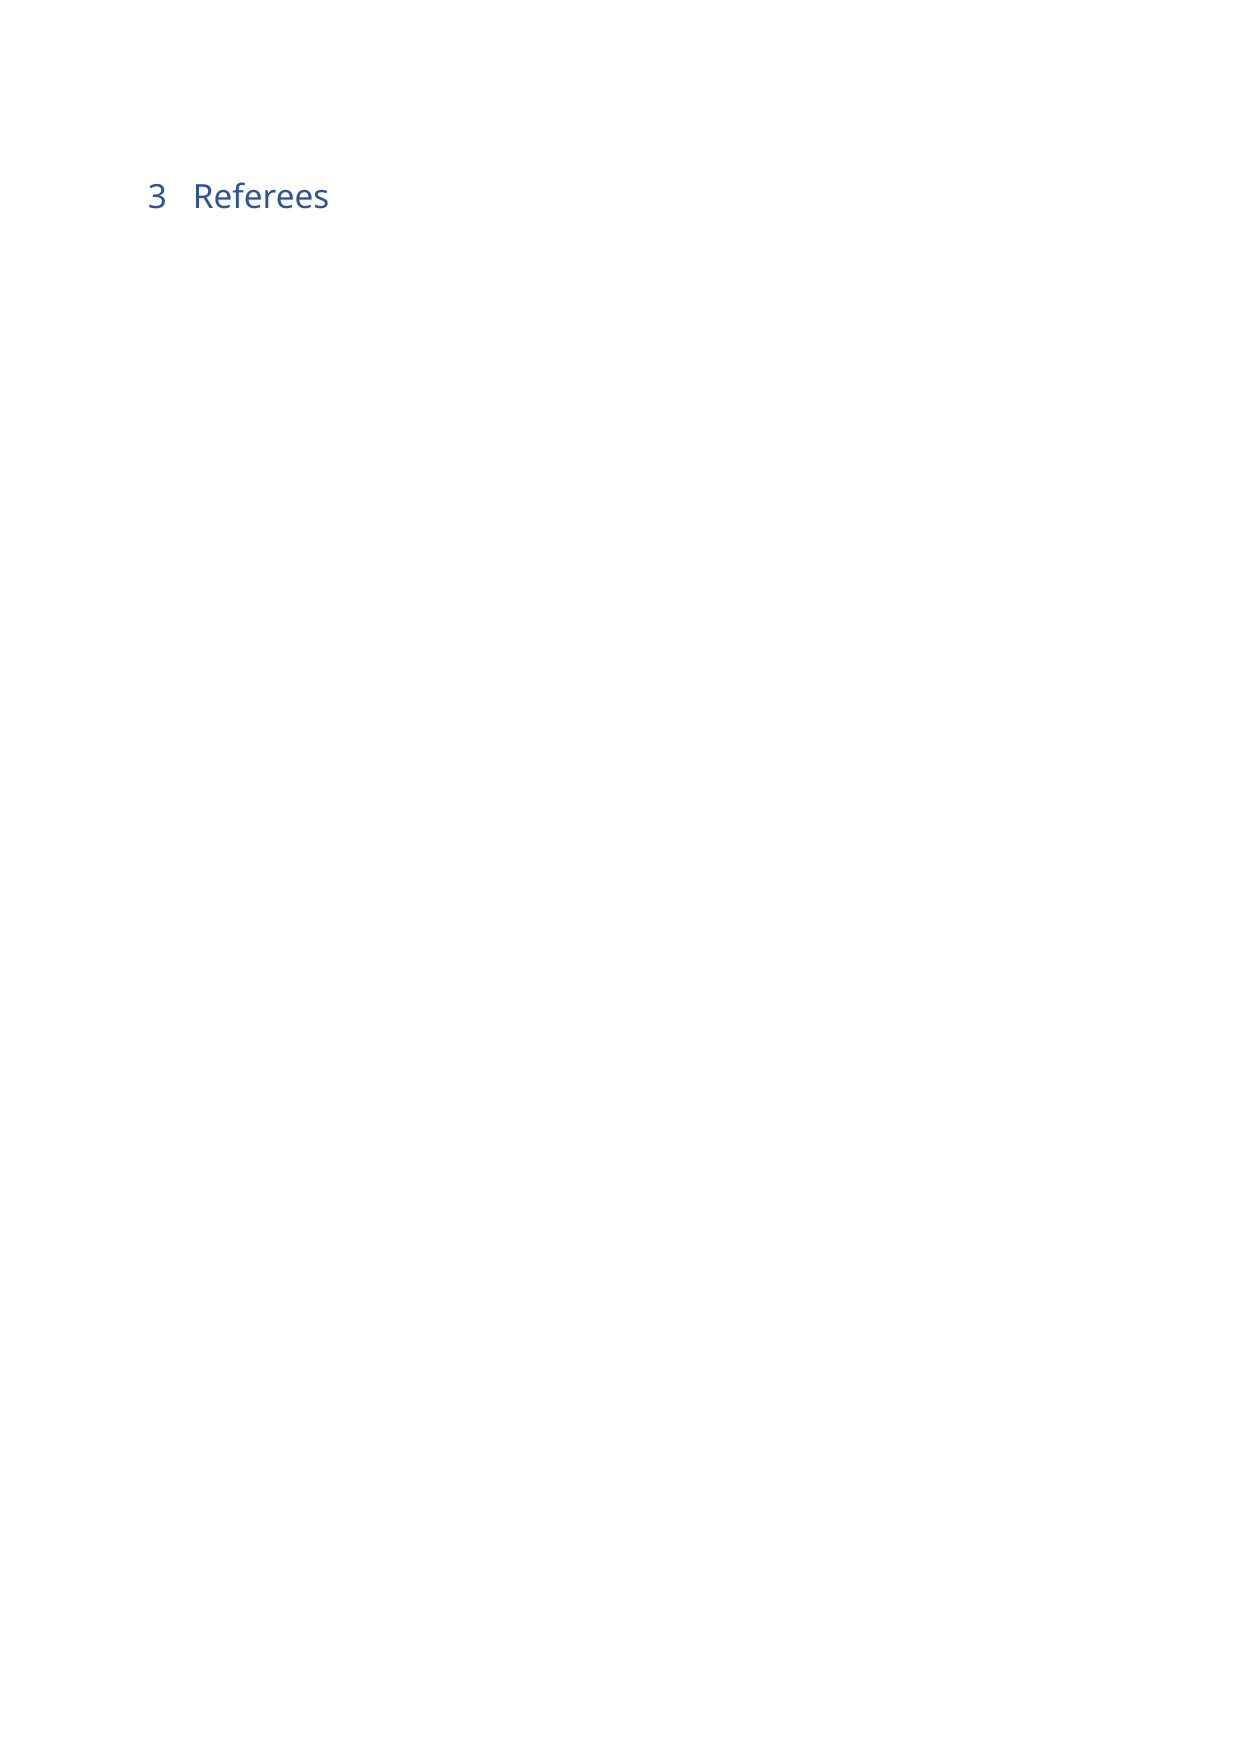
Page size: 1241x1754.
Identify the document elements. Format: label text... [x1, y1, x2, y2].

subtitle Referees [148, 173, 1093, 218]
